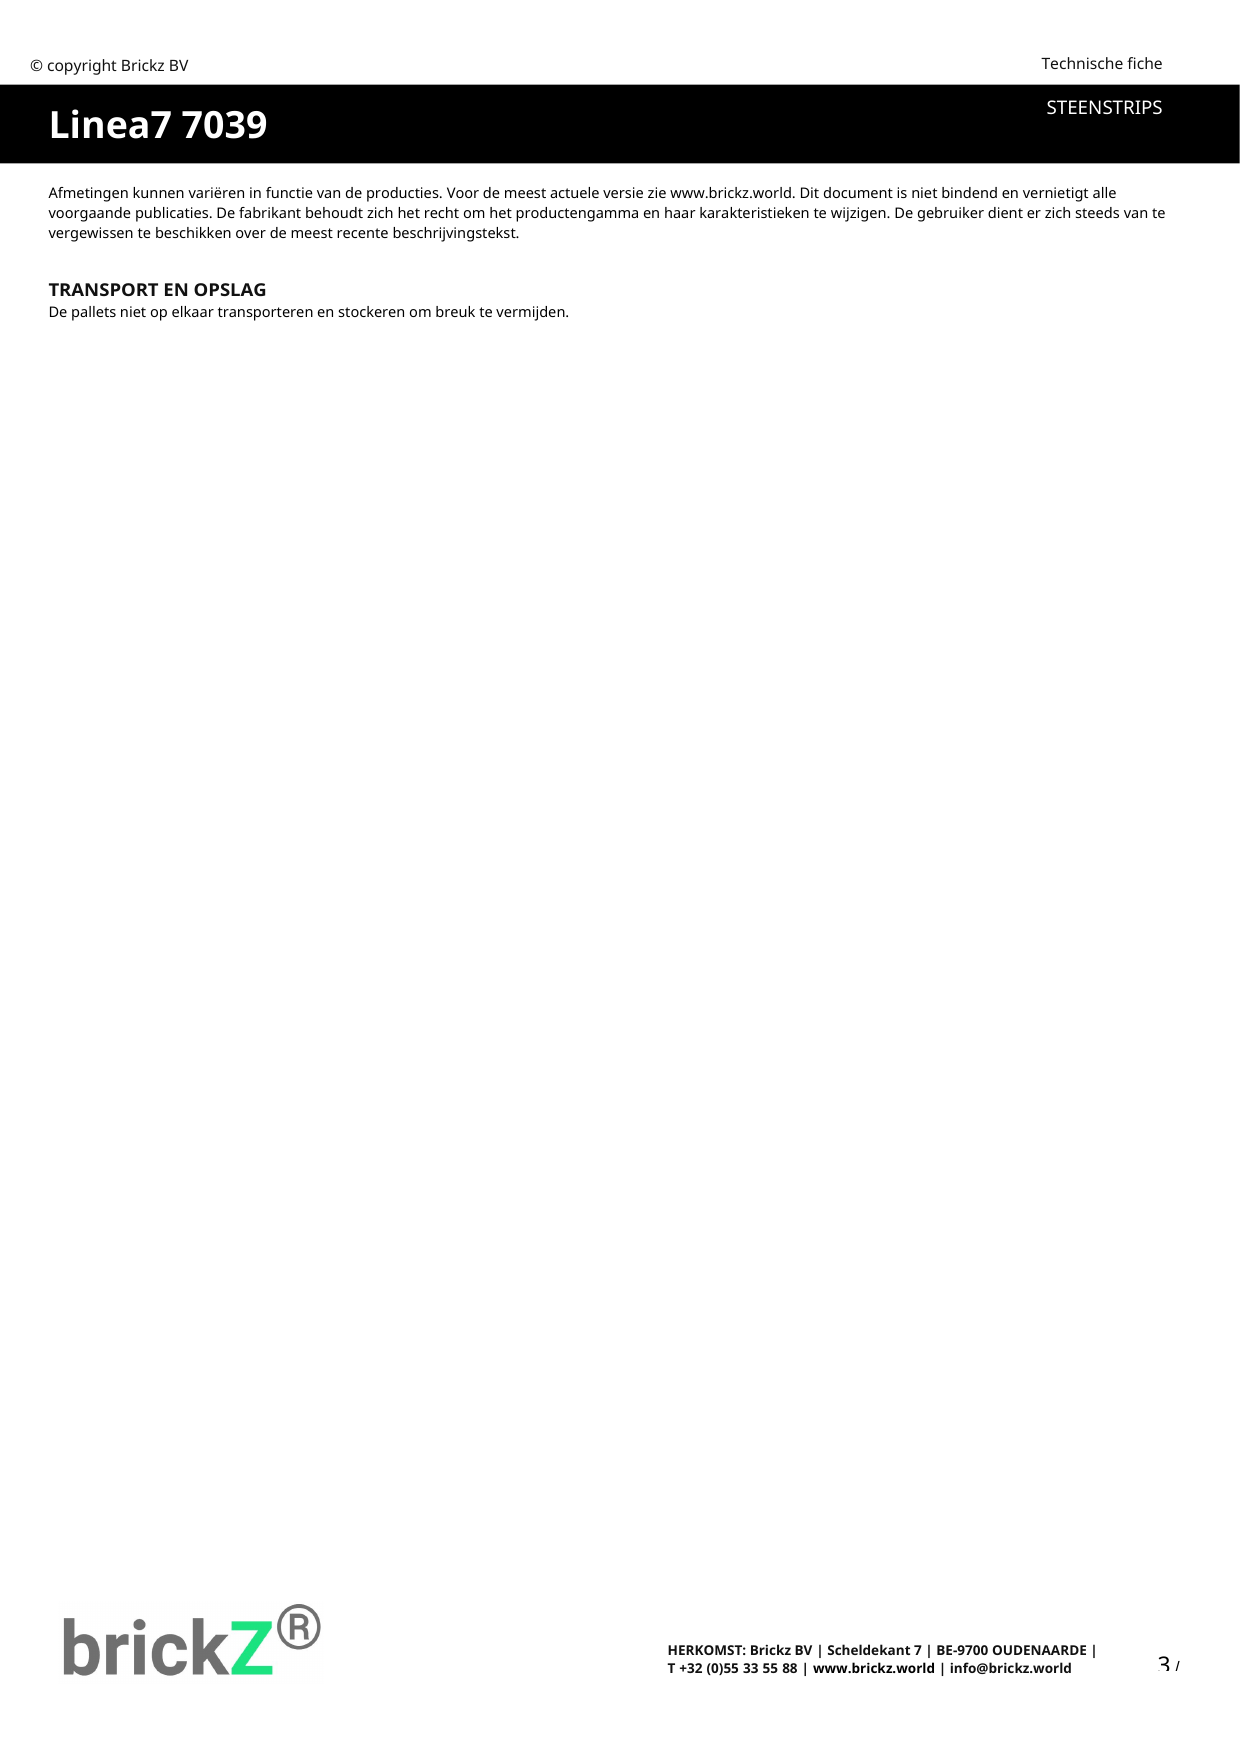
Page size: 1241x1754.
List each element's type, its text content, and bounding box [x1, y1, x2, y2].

text De pallets niet op elkaar transporteren en stockeren om breuk te vermijden. [48, 302, 1177, 322]
picture [57, 1601, 325, 1684]
text Afmetingen kunnen variëren in functie van de producties. Voor de meest actuele versie zie www.brickz.world. Dit document is niet bindend en vernietigt alle voorgaande publicaties. De fabrikant behoudt zich het recht om het productengamma en haar karakteristieken te wijzigen. De gebruiker dient er zich steeds van te vergewissen te beschikken over de meest recente beschrijvingstekst. [48, 183, 1240, 242]
subtitle TRANSPORT EN OPSLAG [48, 278, 1240, 302]
